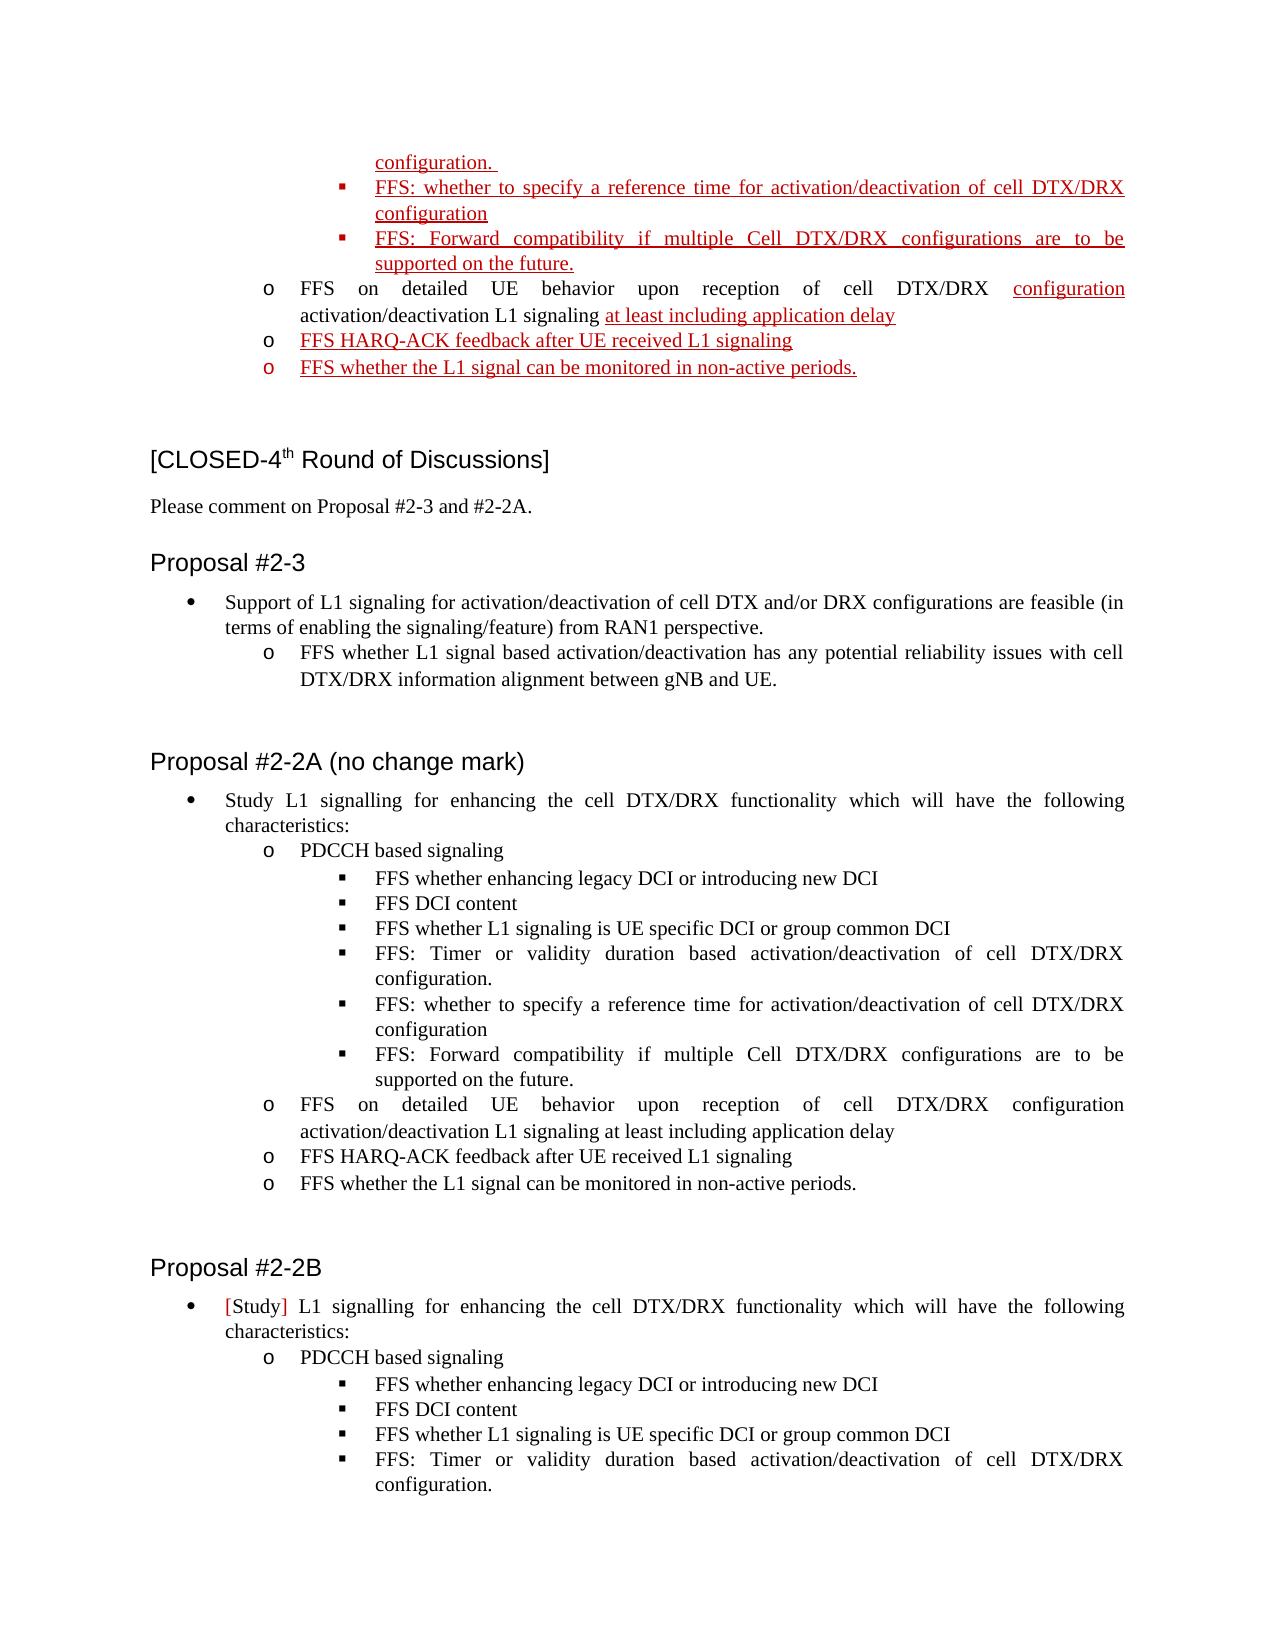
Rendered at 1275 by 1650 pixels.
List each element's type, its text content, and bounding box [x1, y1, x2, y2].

list FFS on detailed UE behavior upon reception of cell DTX/DRX configuration activation/deactivation L1 signaling at least including application delay [262, 276, 1125, 327]
list FFS whether the L1 signal can be monitored in non-active periods. [262, 355, 1125, 381]
subtitle [CLOSED-4th Round of Discussions] [150, 445, 1125, 474]
list PDCCH based signaling [262, 1344, 1125, 1370]
list FFS whether the L1 signal can be monitored in non-active periods. [262, 1171, 1125, 1197]
list FFS DCI content [337, 1397, 1125, 1421]
list FFS whether L1 signal based activation/deactivation has any potential reliability issues with cell DTX/DRX information alignment between gNB and UE. [262, 640, 1125, 691]
list FFS: Timer or validity duration based activation/deactivation of cell DTX/DRX configuration. [337, 1447, 1125, 1496]
list FFS whether enhancing legacy DCI or introducing new DCI [337, 865, 1125, 889]
subtitle Proposal #2-2A (no change mark) [150, 747, 1125, 776]
text Please comment on Proposal #2-3 and #2-2A. [150, 494, 1125, 518]
list FFS whether enhancing legacy DCI or introducing new DCI [337, 1372, 1125, 1396]
list FFS: Forward compatibility if multiple Cell DTX/DRX configurations are to be supported on the future. [337, 226, 1125, 275]
list PDCCH based signaling [262, 838, 1125, 864]
list FFS DCI content [337, 891, 1125, 915]
list FFS HARQ-ACK feedback after UE received L1 signaling [262, 328, 1125, 354]
list FFS whether L1 signaling is UE specific DCI or group common DCI [337, 916, 1125, 940]
subtitle Proposal #2-2B [150, 1253, 1125, 1282]
list FFS on detailed UE behavior upon reception of cell DTX/DRX configuration activation/deactivation L1 signaling at least including application delay [262, 1092, 1125, 1143]
list Support of L1 signaling for activation/deactivation of cell DTX and/or DRX configurations are feasible (in terms of enabling the signaling/feature) from RAN1 perspective. [187, 590, 1125, 639]
list FFS whether L1 signaling is UE specific DCI or group common DCI [337, 1422, 1125, 1446]
list FFS HARQ-ACK feedback after UE received L1 signaling [262, 1144, 1125, 1170]
list [Study] L1 signalling for enhancing the cell DTX/DRX functionality which will have the following characteristics: [187, 1294, 1125, 1343]
list FFS: whether to specify a reference time for activation/deactivation of cell DTX/DRX configuration [337, 991, 1125, 1041]
list FFS: whether to specify a reference time for activation/deactivation of cell DTX/DRX configuration [337, 175, 1125, 224]
list Study L1 signalling for enhancing the cell DTX/DRX functionality which will have the following characteristics: [187, 788, 1125, 837]
list FFS: Timer or validity duration based activation/deactivation of cell DTX/DRX configuration. [337, 941, 1125, 990]
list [337, 150, 1125, 174]
list FFS: Forward compatibility if multiple Cell DTX/DRX configurations are to be supported on the future. [337, 1042, 1125, 1091]
subtitle Proposal #2-3 [150, 548, 1125, 577]
